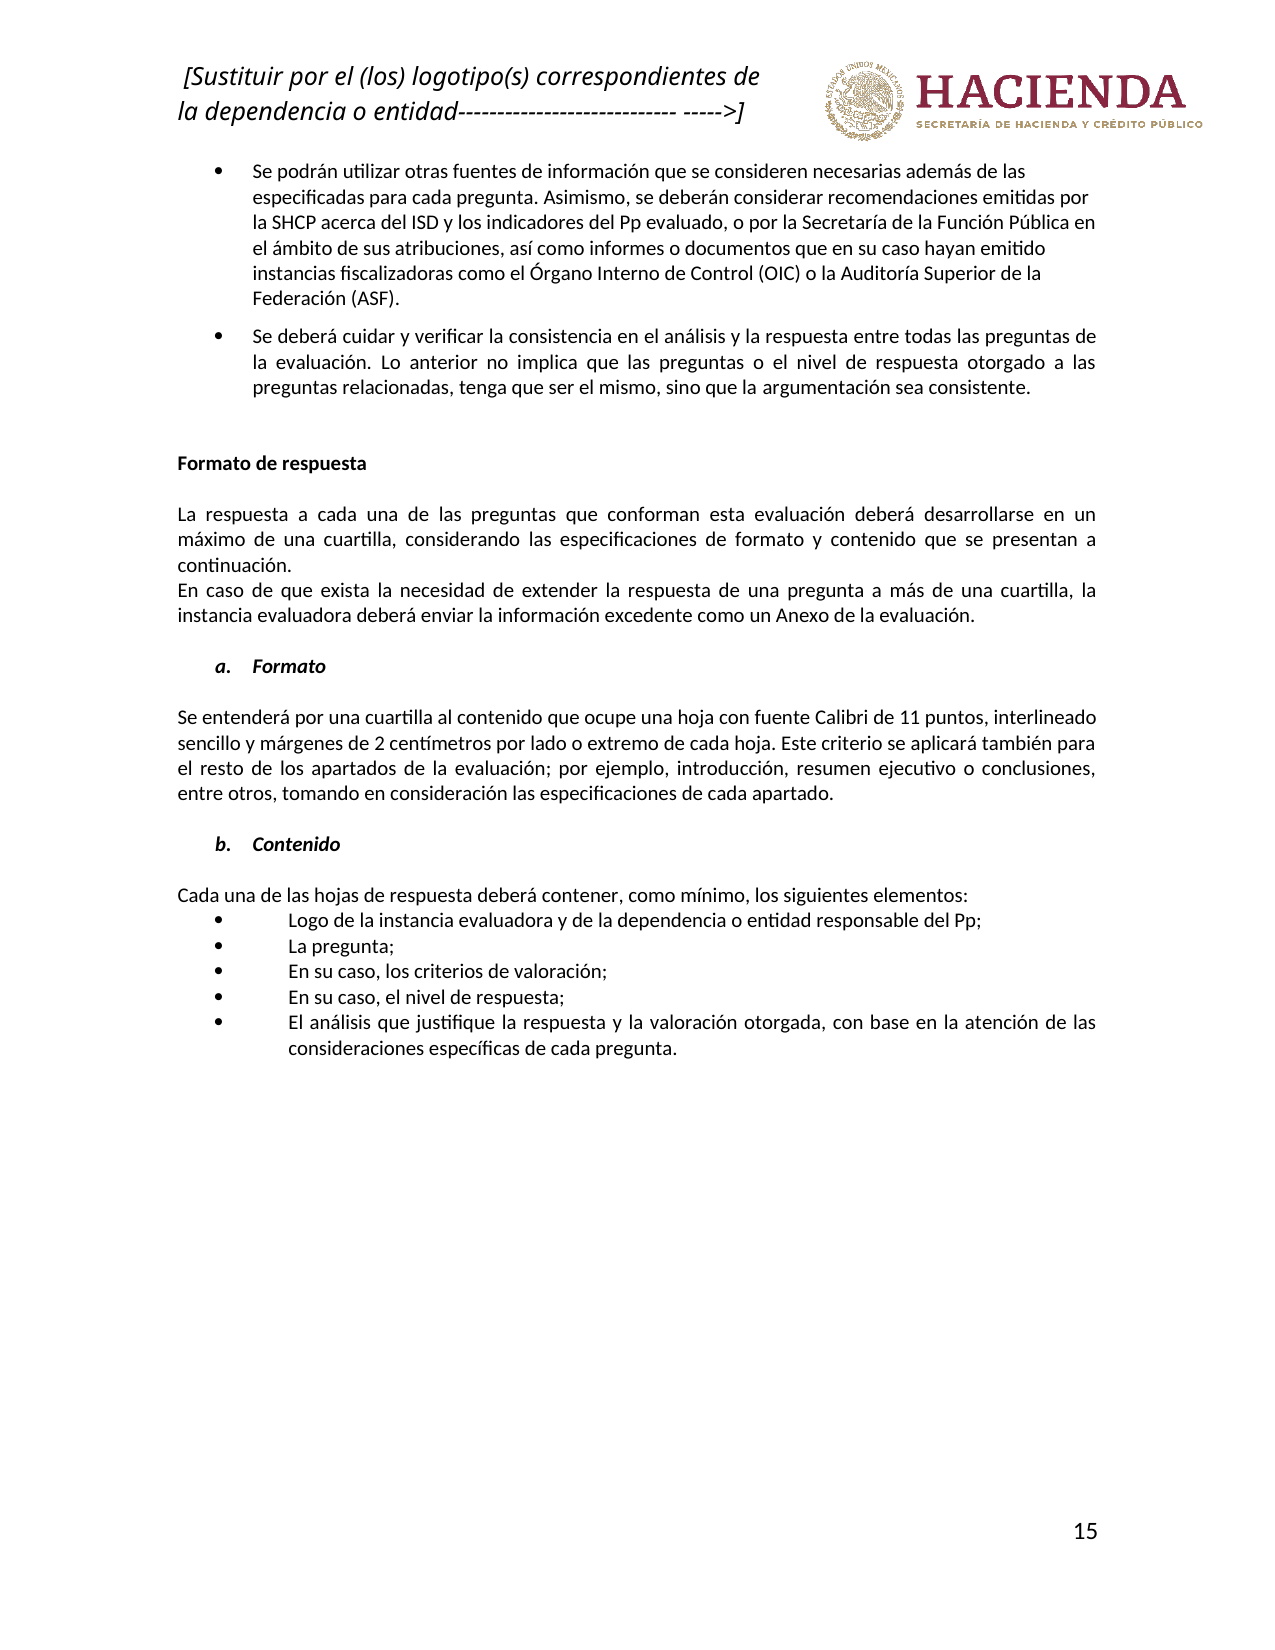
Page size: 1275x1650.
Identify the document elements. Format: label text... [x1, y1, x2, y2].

list En su caso, el nivel de respuesta; [215, 984, 1098, 1009]
list Logo de la instancia evaluadora y de la dependencia o entidad responsable del Pp; [215, 908, 1098, 933]
text En caso de que exista la necesidad de extender la respuesta de una pregunta a más de una cuartilla, la instancia evaluadora deberá enviar la información excedente como un Anexo de la evaluación. [177, 577, 1098, 628]
list La pregunta; [215, 933, 1098, 958]
text Se entenderá por una cuartilla al contenido que ocupe una hoja con fuente Calibri de 11 puntos, interlineado sencillo y márgenes de 2 centímetros por lado o extremo de cada hoja. Este criterio se aplicará también para el resto de los apartados de la evaluación; por ejemplo, introducción, resumen ejecutivo o conclusiones, entre otros, tomando en consideración las especificaciones de cada apartado. [177, 704, 1098, 806]
list En su caso, los criterios de valoración; [215, 958, 1098, 984]
subtitle Formato de respuesta [177, 450, 1098, 476]
list Formato [215, 653, 1098, 679]
list Se podrán utilizar otras fuentes de información que se consideren necesarias además de las especificadas para cada pregunta. Asimismo, se deberán considerar recomendaciones emitidas por la SHCP acerca del ISD y los indicadores del Pp evaluado, o por la Secretaría de la Función Pública en el ámbito de sus atribuciones, así como informes o documentos que en su caso hayan emitido instancias fiscalizadoras como el Órgano Interno de Control (OIC) o la Auditoría Superior de la Federación (ASF). [215, 158, 1098, 311]
list El análisis que justifique la respuesta y la valoración otorgada, con base en la atención de las consideraciones específicas de cada pregunta. [215, 1009, 1098, 1060]
list Se deberá cuidar y verificar la consistencia en el análisis y la respuesta entre todas las preguntas de la evaluación. Lo anterior no implica que las preguntas o el nivel de respuesta otorgado a las preguntas relacionadas, tenga que ser el mismo, sino que la argumentación sea consistente. [215, 323, 1098, 400]
picture [824, 60, 1203, 142]
text Cada una de las hojas de respuesta deberá contener, como mínimo, los siguientes elementos: [177, 882, 1098, 908]
text La respuesta a cada una de las preguntas que conforman esta evaluación deberá desarrollarse en un máximo de una cuartilla, considerando las especificaciones de formato y contenido que se presentan a continuación. [177, 501, 1098, 577]
list Contenido [215, 831, 1098, 857]
